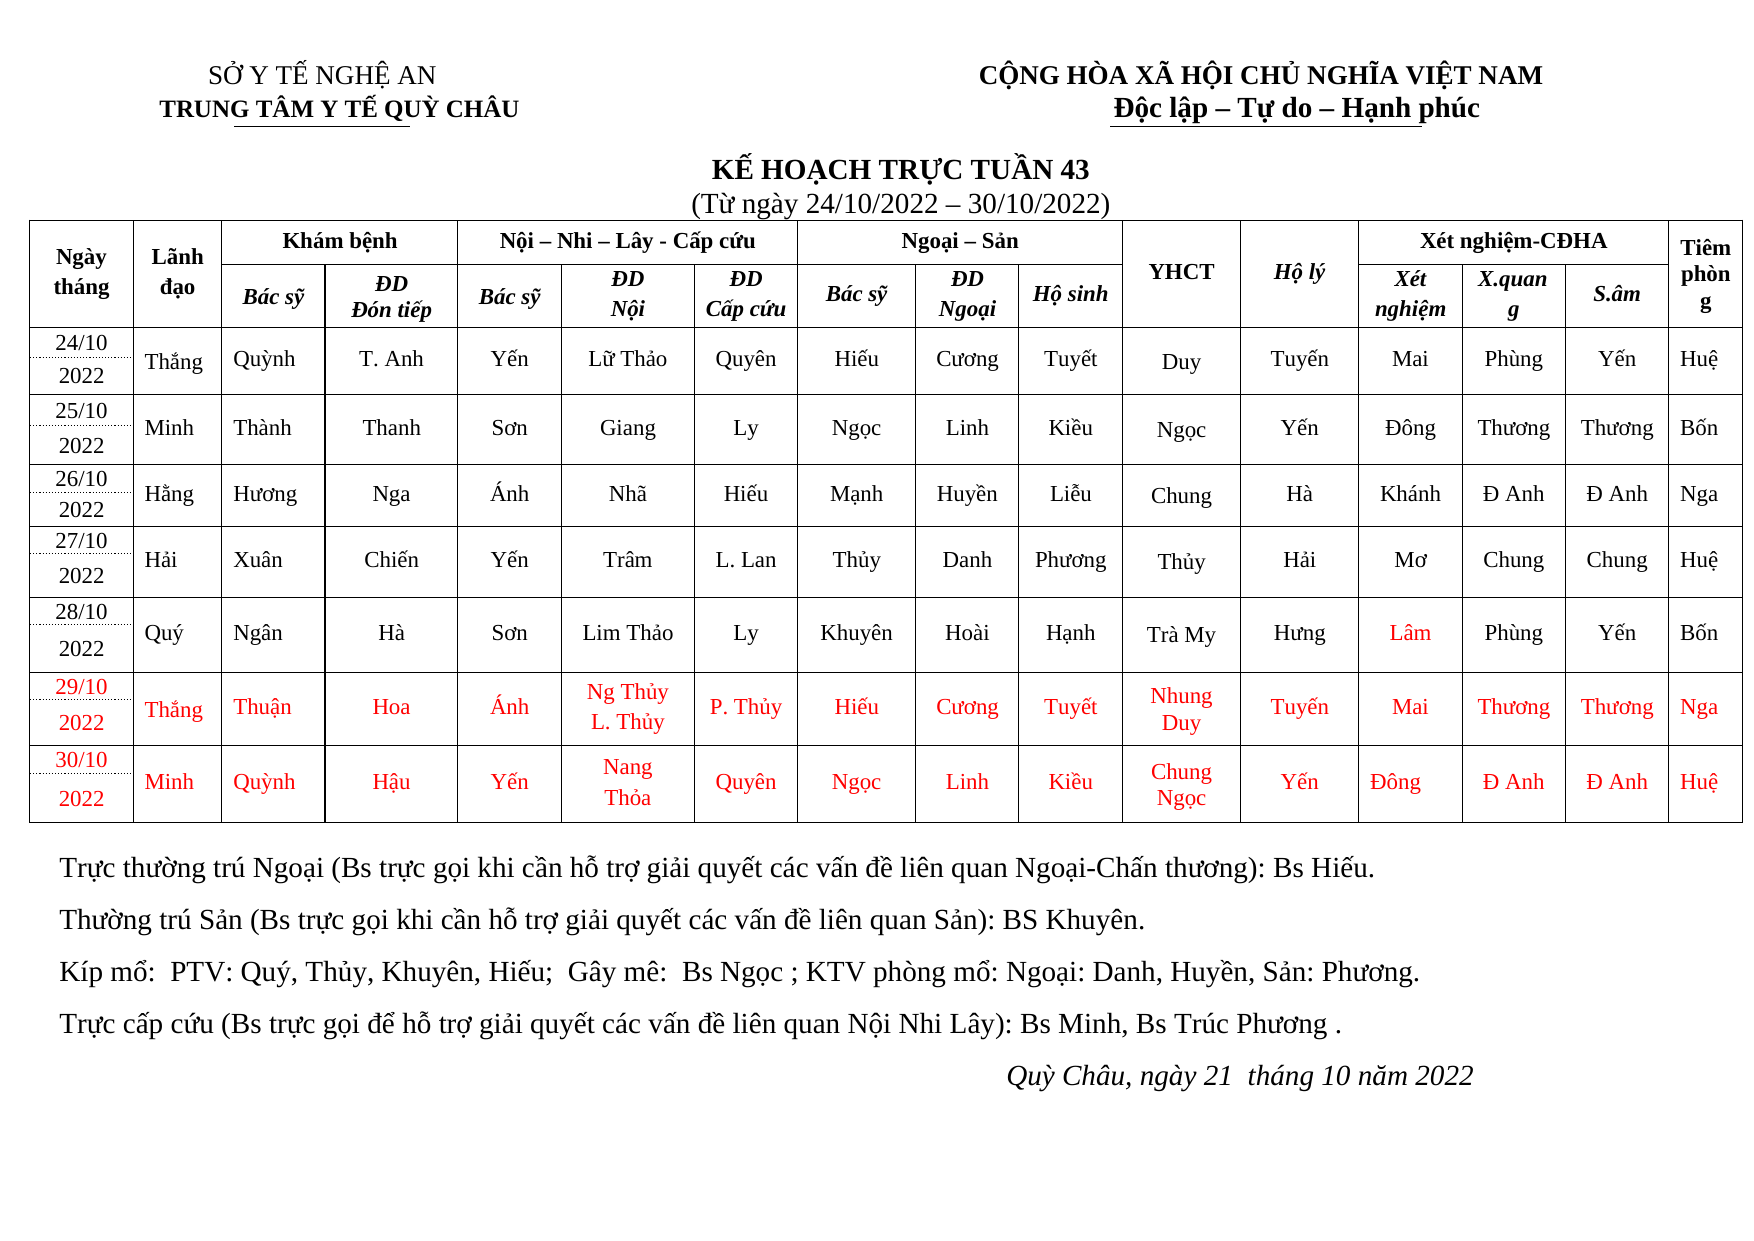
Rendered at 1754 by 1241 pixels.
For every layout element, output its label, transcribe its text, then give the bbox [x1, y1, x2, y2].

table_cell Danh [916, 527, 1018, 597]
table_cell 2022 [30, 357, 133, 394]
table_header Ngày tháng [30, 221, 133, 327]
table_cell Mạnh [798, 465, 915, 526]
table_cell 24/10 [30, 328, 133, 357]
table_cell Lim Thảo [562, 598, 694, 672]
table_cell Ánh [458, 465, 561, 526]
table_cell Nhung Duy [1123, 673, 1240, 745]
table_cell Ngọc [798, 746, 915, 822]
table_cell Ly [695, 598, 797, 672]
table_cell Hưng [1241, 598, 1358, 672]
table_cell Chung [1566, 527, 1668, 597]
table_header Hộ lý [1241, 221, 1358, 327]
table_cell S.âm [1566, 265, 1668, 327]
text Trực thường trú Ngoại (Bs trực gọi khi cần hỗ trợ giải quyết các vấn đề liên quan Ngoại-Chấn thương): Bs Hiếu. [59, 836, 1742, 888]
table_cell Nga [1669, 673, 1742, 745]
table_cell 28/10 [30, 598, 133, 624]
table_cell ĐD Cấp cứu [695, 265, 797, 327]
table_cell Thuận [222, 673, 324, 745]
table_cell Linh [916, 395, 1018, 464]
table_cell Kiều [1019, 395, 1122, 464]
table_cell Nhã [562, 465, 694, 526]
table_cell Huệ [1669, 527, 1742, 597]
table_cell Thương [1566, 395, 1668, 464]
table_cell T. Anh [326, 328, 457, 394]
table_cell Cương [916, 673, 1018, 745]
table_cell Giang [562, 395, 694, 464]
table_cell Chiến [326, 527, 457, 597]
table_cell Khuyên [798, 598, 915, 672]
table_cell 30/10 [30, 746, 133, 772]
table_cell ĐD Ngoại [916, 265, 1018, 327]
table_cell Sơn [458, 598, 561, 672]
table_cell L. Lan [695, 527, 797, 597]
table_cell Mai [1359, 673, 1462, 745]
text SỞ Y TẾ NGHỆ AN CỘNG HÒA XÃ HỘI CHỦ NGHĨA VIỆT NAM [59, 59, 1742, 90]
table_header Ngoại – Sản [798, 221, 1122, 264]
table_cell Liễu [1019, 465, 1122, 526]
table_cell Ngọc [798, 395, 915, 464]
table_cell 2022 [30, 492, 133, 526]
table_cell Đông [1359, 395, 1462, 464]
table_cell Yến [458, 328, 561, 394]
table_cell Chung [1463, 527, 1565, 597]
table_cell Mơ [1359, 527, 1462, 597]
table_cell Yến [1241, 746, 1358, 822]
text Thường trú Sản (Bs trực gọi khi cần hỗ trợ giải quyết các vấn đề liên quan Sản): BS Khuyên. [59, 888, 1742, 940]
table_cell Hiếu [798, 328, 915, 394]
table_cell Hương [222, 465, 324, 526]
table_cell Đ Anh [1463, 465, 1565, 526]
table_cell Linh [916, 746, 1018, 822]
table_header Nội – Nhi – Lây - Cấp cứu [458, 221, 797, 264]
table_cell Bác sỹ [458, 265, 561, 327]
table_cell Huyền [916, 465, 1018, 526]
table_cell Nga [1669, 465, 1742, 526]
table_cell Thành [222, 395, 324, 464]
table_cell Chung [1123, 465, 1240, 526]
table_cell Yến [1566, 598, 1668, 672]
text Kíp mổ: PTV: Quý, Thủy, Khuyên, Hiếu; Gây mê: Bs Ngọc ; KTV phòng mổ: Ngoại: Danh, Huyền, Sản: Phương. [59, 940, 1742, 992]
table_cell ĐD Đón tiếp [326, 265, 457, 327]
table_cell Cương [916, 328, 1018, 394]
table_cell Ngân [222, 598, 324, 672]
table_header Tiêm phòng [1669, 221, 1742, 327]
table_cell Bốn [1669, 598, 1742, 672]
table_cell Bác sỹ [798, 265, 915, 327]
table_cell 2022 [30, 553, 133, 597]
table_cell ĐD Nội [562, 265, 694, 327]
table_cell Tuyết [1019, 673, 1122, 745]
table_cell Đông [1359, 746, 1462, 822]
table_cell Duy [1123, 328, 1240, 394]
table_cell Hà [1241, 465, 1358, 526]
table_cell Hải [1241, 527, 1358, 597]
table_cell Hiếu [695, 465, 797, 526]
table_cell Nga [326, 465, 457, 526]
table_cell Ng Thủy L. Thủy [562, 673, 694, 745]
table_cell 29/10 [30, 673, 133, 699]
table_cell Phùng [1463, 328, 1565, 394]
table_cell 25/10 [30, 395, 133, 425]
table_cell Lữ Thảo [562, 328, 694, 394]
table_cell Yến [458, 746, 561, 822]
table_cell Thủy [1123, 527, 1240, 597]
text (Từ ngày 24/10/2022 – 30/10/2022) [59, 186, 1742, 219]
table_cell Minh [134, 746, 221, 822]
table_cell Chung Ngọc [1123, 746, 1240, 822]
table_cell Bác sỹ [222, 265, 324, 327]
table_cell Huệ [1669, 746, 1742, 822]
table_cell Ngọc [1123, 395, 1240, 464]
table_cell 2022 [30, 425, 133, 464]
table_cell Yến [458, 527, 561, 597]
table_cell Hà [326, 598, 457, 672]
table_cell Tuyến [1241, 328, 1358, 394]
table_cell Trâm [562, 527, 694, 597]
table_cell 27/10 [30, 527, 133, 553]
table_cell P. Thủy [695, 673, 797, 745]
table_cell Lâm [1359, 598, 1462, 672]
table_cell Xét nghiệm [1359, 265, 1462, 327]
table_cell Xuân [222, 527, 324, 597]
table_cell Thương [1566, 673, 1668, 745]
table_cell Đ Anh [1463, 746, 1565, 822]
table_cell Đ Anh [1566, 746, 1668, 822]
table_cell Đ Anh [1566, 465, 1668, 526]
table_cell Tuyến [1241, 673, 1358, 745]
table_cell Kiều [1019, 746, 1122, 822]
table_cell Bốn [1669, 395, 1742, 464]
table_cell Quỳnh [222, 746, 324, 822]
text KẾ HOẠCH TRỰC TUẦN 43 [59, 152, 1742, 186]
table_cell 2022 [30, 699, 133, 745]
table_cell Hoài [916, 598, 1018, 672]
table_cell Thắng [134, 673, 221, 745]
table_cell Hải [134, 527, 221, 597]
table_cell Hạnh [1019, 598, 1122, 672]
table_cell Hoa [326, 673, 457, 745]
table_cell Hằng [134, 465, 221, 526]
table_cell Ánh [458, 673, 561, 745]
table_header Lãnh đạo [134, 221, 221, 327]
text Trực cấp cứu (Bs trực gọi để hỗ trợ giải quyết các vấn đề liên quan Nội Nhi Lây): Bs Minh, Bs Trúc Phương . Quỳ Châu, ngày 21 tháng 10 năm 2022 [59, 992, 1742, 1096]
table_cell Ly [695, 395, 797, 464]
table_cell Minh [134, 395, 221, 464]
table_cell Hộ sinh [1019, 265, 1122, 327]
table_cell Thủy [798, 527, 915, 597]
table_cell X.quang [1463, 265, 1565, 327]
table_cell Thương [1463, 673, 1565, 745]
table_header Khám bệnh [222, 221, 457, 264]
table_cell 2022 [30, 773, 133, 822]
table_cell Trà My [1123, 598, 1240, 672]
table_cell Quyên [695, 746, 797, 822]
table_cell 26/10 [30, 465, 133, 492]
table_header YHCT [1123, 221, 1240, 327]
table_header Xét nghiệm-CĐHA [1359, 221, 1668, 264]
table_cell Thương [1463, 395, 1565, 464]
table_cell Yến [1241, 395, 1358, 464]
table_cell Quỳnh [222, 328, 324, 394]
text TRUNG TÂM Y TẾ QUỲ CHÂU Độc lập – Tự do – Hạnh phúc [59, 90, 1742, 124]
table_cell Hiếu [798, 673, 915, 745]
table_cell Quý [134, 598, 221, 672]
table_cell Huệ [1669, 328, 1742, 394]
table_cell Hậu [326, 746, 457, 822]
table_cell 2022 [30, 624, 133, 672]
table_cell Sơn [458, 395, 561, 464]
table_cell Phùng [1463, 598, 1565, 672]
table_cell Khánh [1359, 465, 1462, 526]
table_cell Mai [1359, 328, 1462, 394]
table_cell Yến [1566, 328, 1668, 394]
table_cell Nang Thỏa [562, 746, 694, 822]
table_cell Thắng [134, 328, 221, 394]
table_cell Phương [1019, 527, 1122, 597]
table_cell Thanh [326, 395, 457, 464]
table_cell Tuyết [1019, 328, 1122, 394]
table_cell Quyên [695, 328, 797, 394]
